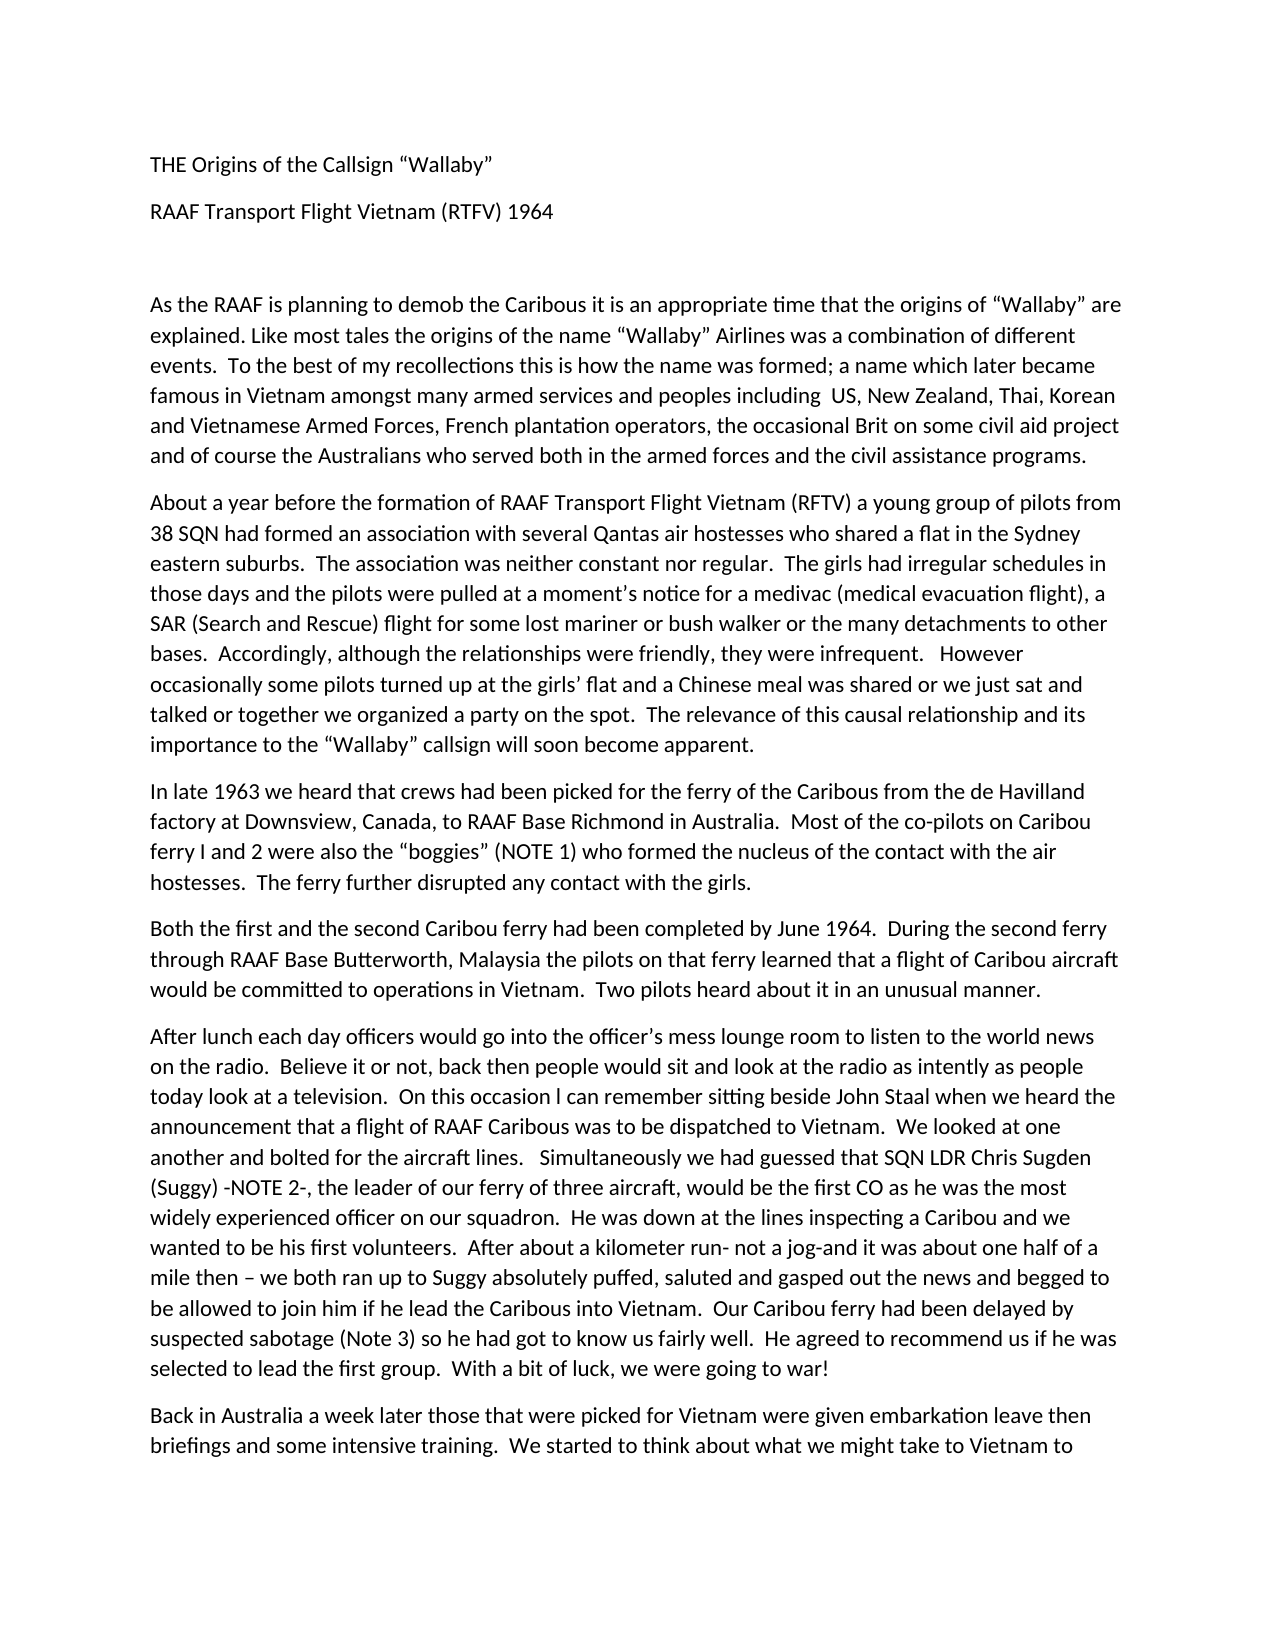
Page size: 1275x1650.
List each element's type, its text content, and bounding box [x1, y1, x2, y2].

text In late 1963 we heard that crews had been picked for the ferry of the Caribous from the de Havilland factory at Downsview, Canada, to RAAF Base Richmond in Australia. Most of the co-pilots on Caribou ferry I and 2 were also the “boggies” (NOTE 1) who formed the nucleus of the contact with the air hostesses. The ferry further disrupted any contact with the girls. [150, 777, 1125, 896]
text THE Origins of the Callsign “Wallaby” [150, 150, 1125, 178]
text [150, 1401, 1125, 1459]
text About a year before the formation of RAAF Transport Flight Vietnam (RFTV) a young group of pilots from 38 SQN had formed an association with several Qantas air hostesses who shared a flat in the Sydney eastern suburbs. The association was neither constant nor regular. The girls had irregular schedules in those days and the pilots were pulled at a moment’s notice for a medivac (medical evacuation flight), a SAR (Search and Rescue) flight for some lost mariner or bush walker or the many detachments to other bases. Accordingly, although the relationships were friendly, they were infrequent. However occasionally some pilots turned up at the girls’ flat and a Chinese meal was shared or we just sat and talked or together we organized a party on the spot. The relevance of this causal relationship and its importance to the “Wallaby” callsign will soon become apparent. [150, 488, 1125, 758]
text Both the first and the second Caribou ferry had been completed by June 1964. During the second ferry through RAAF Base Butterworth, Malaysia the pilots on that ferry learned that a flight of Caribou aircraft would be committed to operations in Vietnam. Two pilots heard about it in an unusual manner. [150, 914, 1125, 1003]
text After lunch each day officers would go into the officer’s mess lounge room to listen to the world news on the radio. Believe it or not, back then people would sit and look at the radio as intently as people today look at a television. On this occasion l can remember sitting beside John Staal when we heard the announcement that a flight of RAAF Caribous was to be dispatched to Vietnam. We looked at one another and bolted for the aircraft lines. Simultaneously we had guessed that SQN LDR Chris Sugden (Suggy) -NOTE 2-, the leader of our ferry of three aircraft, would be the first CO as he was the most widely experienced officer on our squadron. He was down at the lines inspecting a Caribou and we wanted to be his first volunteers. After about a kilometer run- not a jog-and it was about one half of a mile then – we both ran up to Suggy absolutely puffed, saluted and gasped out the news and begged to be allowed to join him if he lead the Caribous into Vietnam. Our Caribou ferry had been delayed by suspected sabotage (Note 3) so he had got to know us fairly well. He agreed to recommend us if he was selected to lead the first group. With a bit of luck, we were going to war! [150, 1022, 1125, 1382]
text As the RAAF is planning to demob the Caribous it is an appropriate time that the origins of “Wallaby” are explained. Like most tales the origins of the name “Wallaby” Airlines was a combination of different events. To the best of my recollections this is how the name was formed; a name which later became famous in Vietnam amongst many armed services and peoples including US, New Zealand, Thai, Korean and Vietnamese Armed Forces, French plantation operators, the occasional Brit on some civil aid project and of course the Australians who served both in the armed forces and the civil assistance programs. [150, 291, 1125, 470]
text RAAF Transport Flight Vietnam (RTFV) 1964 [150, 197, 1125, 225]
